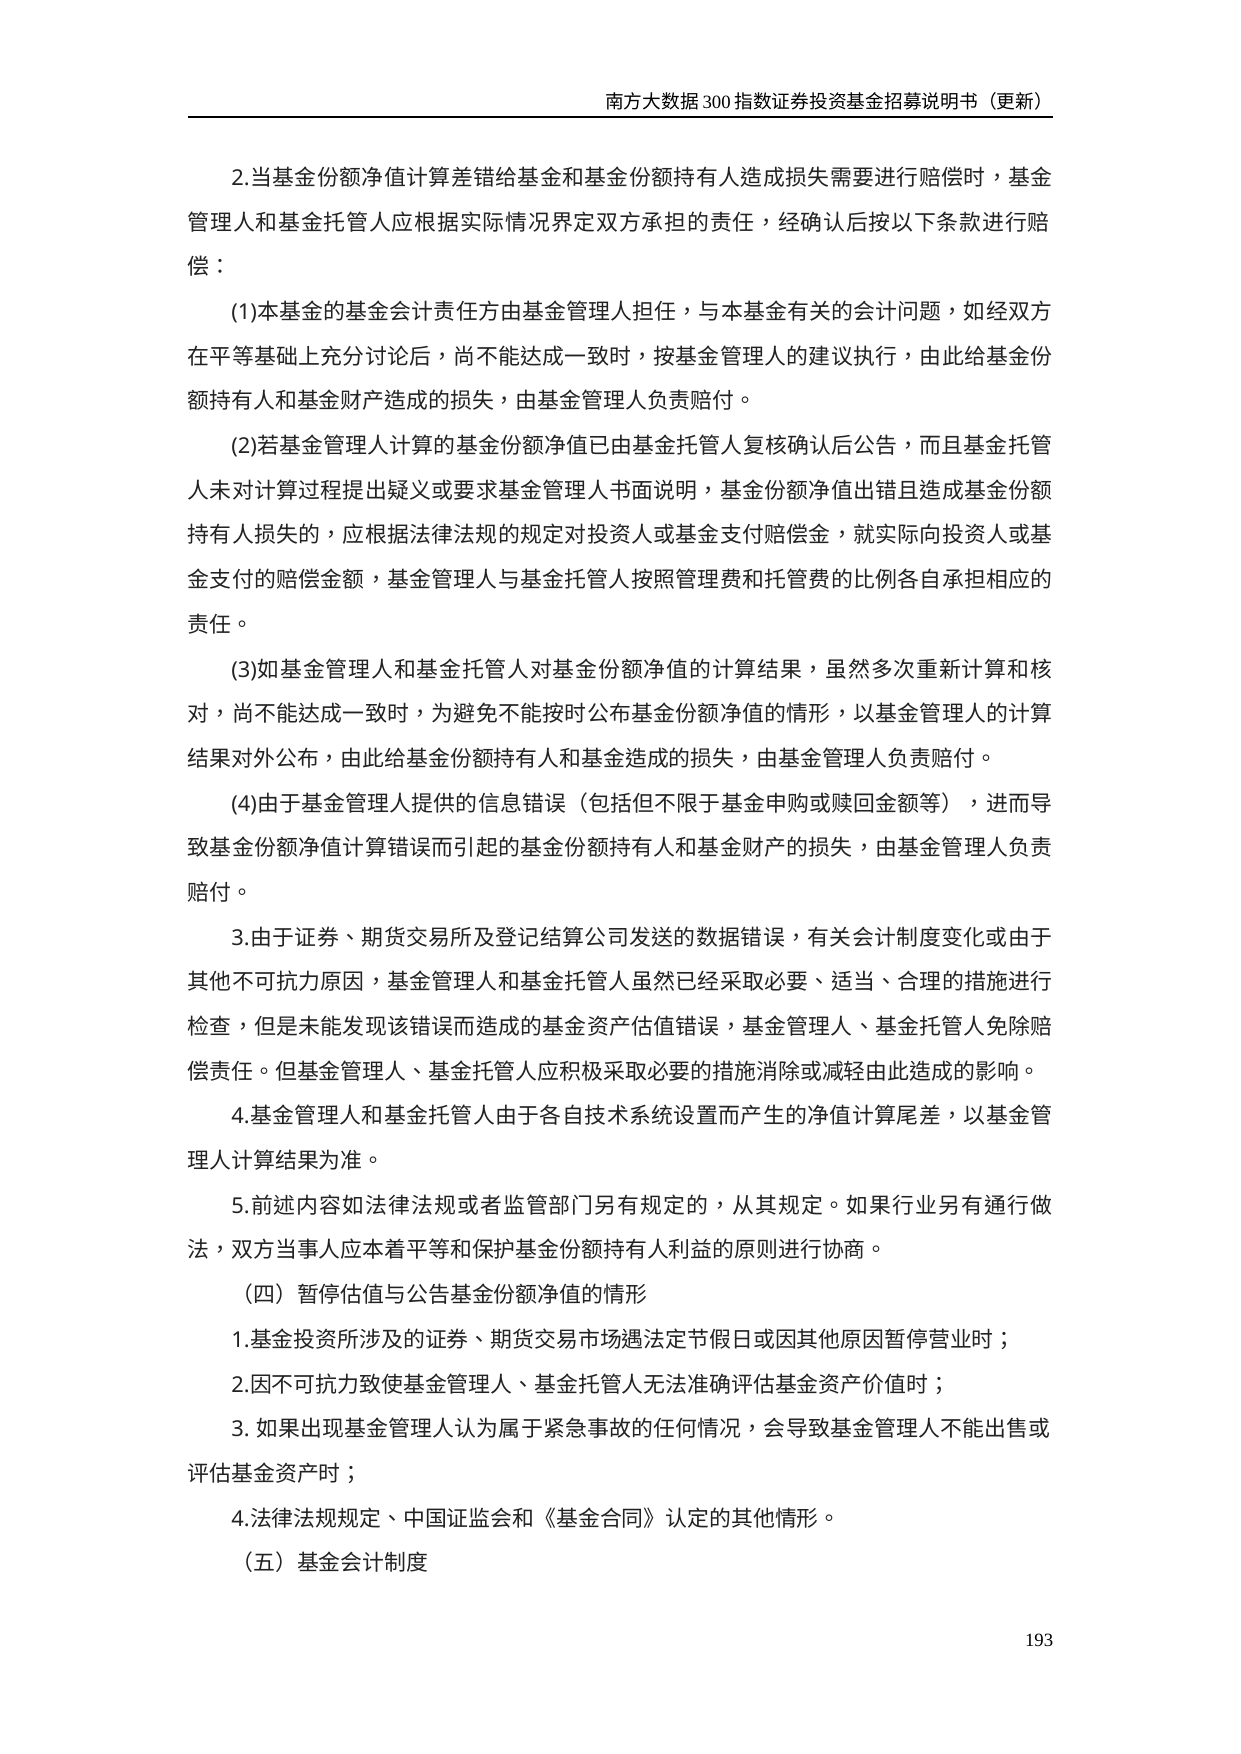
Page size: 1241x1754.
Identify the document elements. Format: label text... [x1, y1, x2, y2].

text (2)若基金管理人计算的基金份额净值已由基金托管人复核确认后公告，而且基金托管人未对计算过程提出疑义或要求基金管理人书面说明，基金份额净值出错且造成基金份额持有人损失的，应根据法律法规的规定对投资人或基金支付赔偿金，就实际向投资人或基金支付的赔偿金额，基金管理人与基金托管人按照管理费和托管费的比例各自承担相应的责任。 [187, 430, 1053, 639]
text 5.前述内容如法律法规或者监管部门另有规定的，从其规定。如果行业另有通行做法，双方当事人应本着平等和保护基金份额持有人利益的原则进行协商。 [187, 1190, 1053, 1264]
text 4.法律法规规定、中国证监会和《基金合同》认定的其他情形。 [187, 1503, 1053, 1532]
text 3. 如果出现基金管理人认为属于紧急事故的任何情况，会导致基金管理人不能出售或评估基金资产时； [187, 1413, 1053, 1488]
text 4.基金管理人和基金托管人由于各自技术系统设置而产生的净值计算尾差，以基金管理人计算结果为准。 [187, 1100, 1053, 1175]
text 2.当基金份额净值计算差错给基金和基金份额持有人造成损失需要进行赔偿时，基金管理人和基金托管人应根据实际情况界定双方承担的责任，经确认后按以下条款进行赔偿： [187, 162, 1053, 281]
text (3)如基金管理人和基金托管人对基金份额净值的计算结果，虽然多次重新计算和核对，尚不能达成一致时，为避免不能按时公布基金份额净值的情形，以基金管理人的计算结果对外公布，由此给基金份额持有人和基金造成的损失，由基金管理人负责赔付。 [187, 653, 1053, 773]
text （五）基金会计制度 [187, 1547, 1053, 1577]
text 1.基金投资所涉及的证券、期货交易市场遇法定节假日或因其他原因暂停营业时； [187, 1324, 1053, 1354]
text （四）暂停估值与公告基金份额净值的情形 [187, 1279, 1053, 1309]
text (4)由于基金管理人提供的信息错误（包括但不限于基金申购或赎回金额等），进而导致基金份额净值计算错误而引起的基金份额持有人和基金财产的损失，由基金管理人负责赔付。 [187, 788, 1053, 907]
text 3.由于证券、期货交易所及登记结算公司发送的数据错误，有关会计制度变化或由于其他不可抗力原因，基金管理人和基金托管人虽然已经采取必要、适当、合理的措施进行检查，但是未能发现该错误而造成的基金资产估值错误，基金管理人、基金托管人免除赔偿责任。但基金管理人、基金托管人应积极采取必要的措施消除或减轻由此造成的影响。 [187, 922, 1053, 1086]
text 2.因不可抗力致使基金管理人、基金托管人无法准确评估基金资产价值时； [187, 1368, 1053, 1398]
text (1)本基金的基金会计责任方由基金管理人担任，与本基金有关的会计问题，如经双方在平等基础上充分讨论后，尚不能达成一致时，按基金管理人的建议执行，由此给基金份额持有人和基金财产造成的损失，由基金管理人负责赔付。 [187, 296, 1053, 415]
